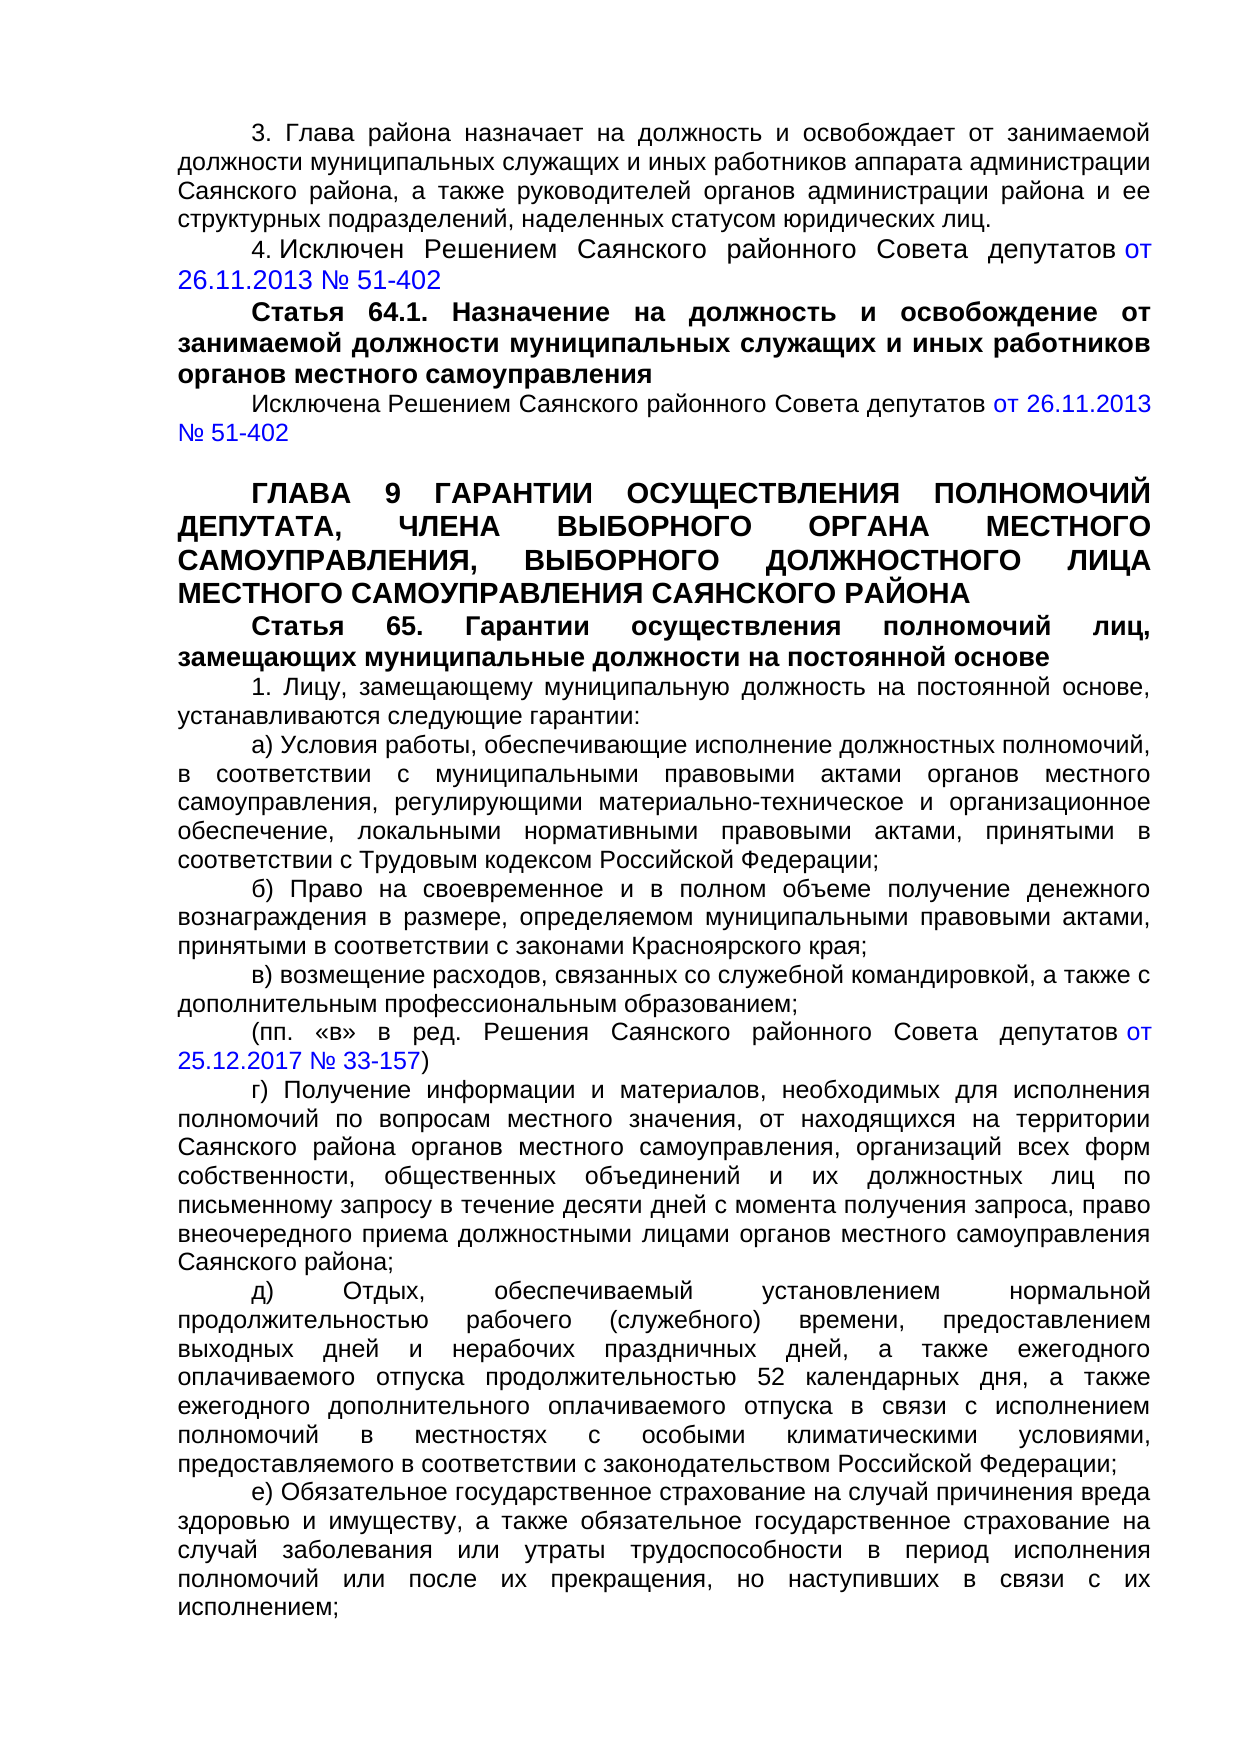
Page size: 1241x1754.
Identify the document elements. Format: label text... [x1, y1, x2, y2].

text 3. Глава района назначает на должность и освобождает от занимаемой должности муниципальных служащих и иных работников аппарата администрации Саянского района, а также руководителей органов администрации района и ее структурных подразделений, наделенных статусом юридических лиц. [177, 118, 1152, 233]
text Статья 64.1. Назначение на должность и освобождение от занимаемой должности муниципальных служащих и иных работников органов местного самоуправления [177, 296, 1152, 389]
text а) Условия работы, обеспечивающие исполнение должностных полномочий, в соответствии с муниципальными правовыми актами органов местного самоуправления, регулирующими материально-техническое и организационное обеспечение, локальными нормативными правовыми актами, принятыми в соответствии с Трудовым кодексом Российской Федерации; [177, 730, 1152, 873]
text е) Обязательное государственное страхование на случай причинения вреда здоровью и имуществу, а также обязательное государственное страхование на случай заболевания или утраты трудоспособности в период исполнения полномочий или после их прекращения, но наступивших в связи с их исполнением; [177, 1477, 1152, 1621]
text (пп. «в» в ред. Решения Саянского районного Совета депутатов от 25.12.2017 № 33-157) [177, 1017, 1152, 1075]
text д) Отдых, обеспечиваемый установлением нормальной продолжительностью рабочего (служебного) времени, предоставлением выходных дней и нерабочих праздничных дней, а также ежегодного оплачиваемого отпуска продолжительностью 52 календарных дня, а также ежегодного дополнительного оплачиваемого отпуска в связи с исполнением полномочий в местностях с особыми климатическими условиями, предоставляемого в соответствии с законодательством Российской Федерации; [177, 1276, 1152, 1477]
text 4. Исключен Решением Саянского районного Совета депутатов от 26.11.2013 № 51-402 [177, 233, 1152, 296]
text ГЛАВА 9 ГАРАНТИИ ОСУЩЕСТВЛЕНИЯ ПОЛНОМОЧИЙ ДЕПУТАТА, ЧЛЕНА ВЫБОРНОГО ОРГАНА МЕСТНОГО САМОУПРАВЛЕНИЯ, ВЫБОРНОГО ДОЛЖНОСТНОГО ЛИЦА МЕСТНОГО САМОУПРАВЛЕНИЯ САЯНСКОГО РАЙОНА [177, 476, 1152, 610]
text г) Получение информации и материалов, необходимых для исполнения полномочий по вопросам местного значения, от находящихся на территории Саянского района органов местного самоуправления, организаций всех форм собственности, общественных объединений и их должностных лиц по письменному запросу в течение десяти дней с момента получения запроса, право внеочередного приема должностными лицами органов местного самоуправления Саянского района; [177, 1075, 1152, 1276]
text Статья 65. Гарантии осуществления полномочий лиц, замещающих муниципальные должности на постоянной основе [177, 610, 1152, 672]
text б) Право на своевременное и в полном объеме получение денежного вознаграждения в размере, определяемом муниципальными правовыми актами, принятыми в соответствии с законами Красноярского края; [177, 873, 1152, 960]
text Исключена Решением Саянского районного Совета депутатов от 26.11.2013 № 51-402 [177, 389, 1152, 447]
text в) возмещение расходов, связанных со служебной командировкой, а также с дополнительным профессиональным образованием; [177, 960, 1152, 1017]
text 1. Лицу, замещающему муниципальную должность на постоянной основе, устанавливаются следующие гарантии: [177, 672, 1152, 730]
